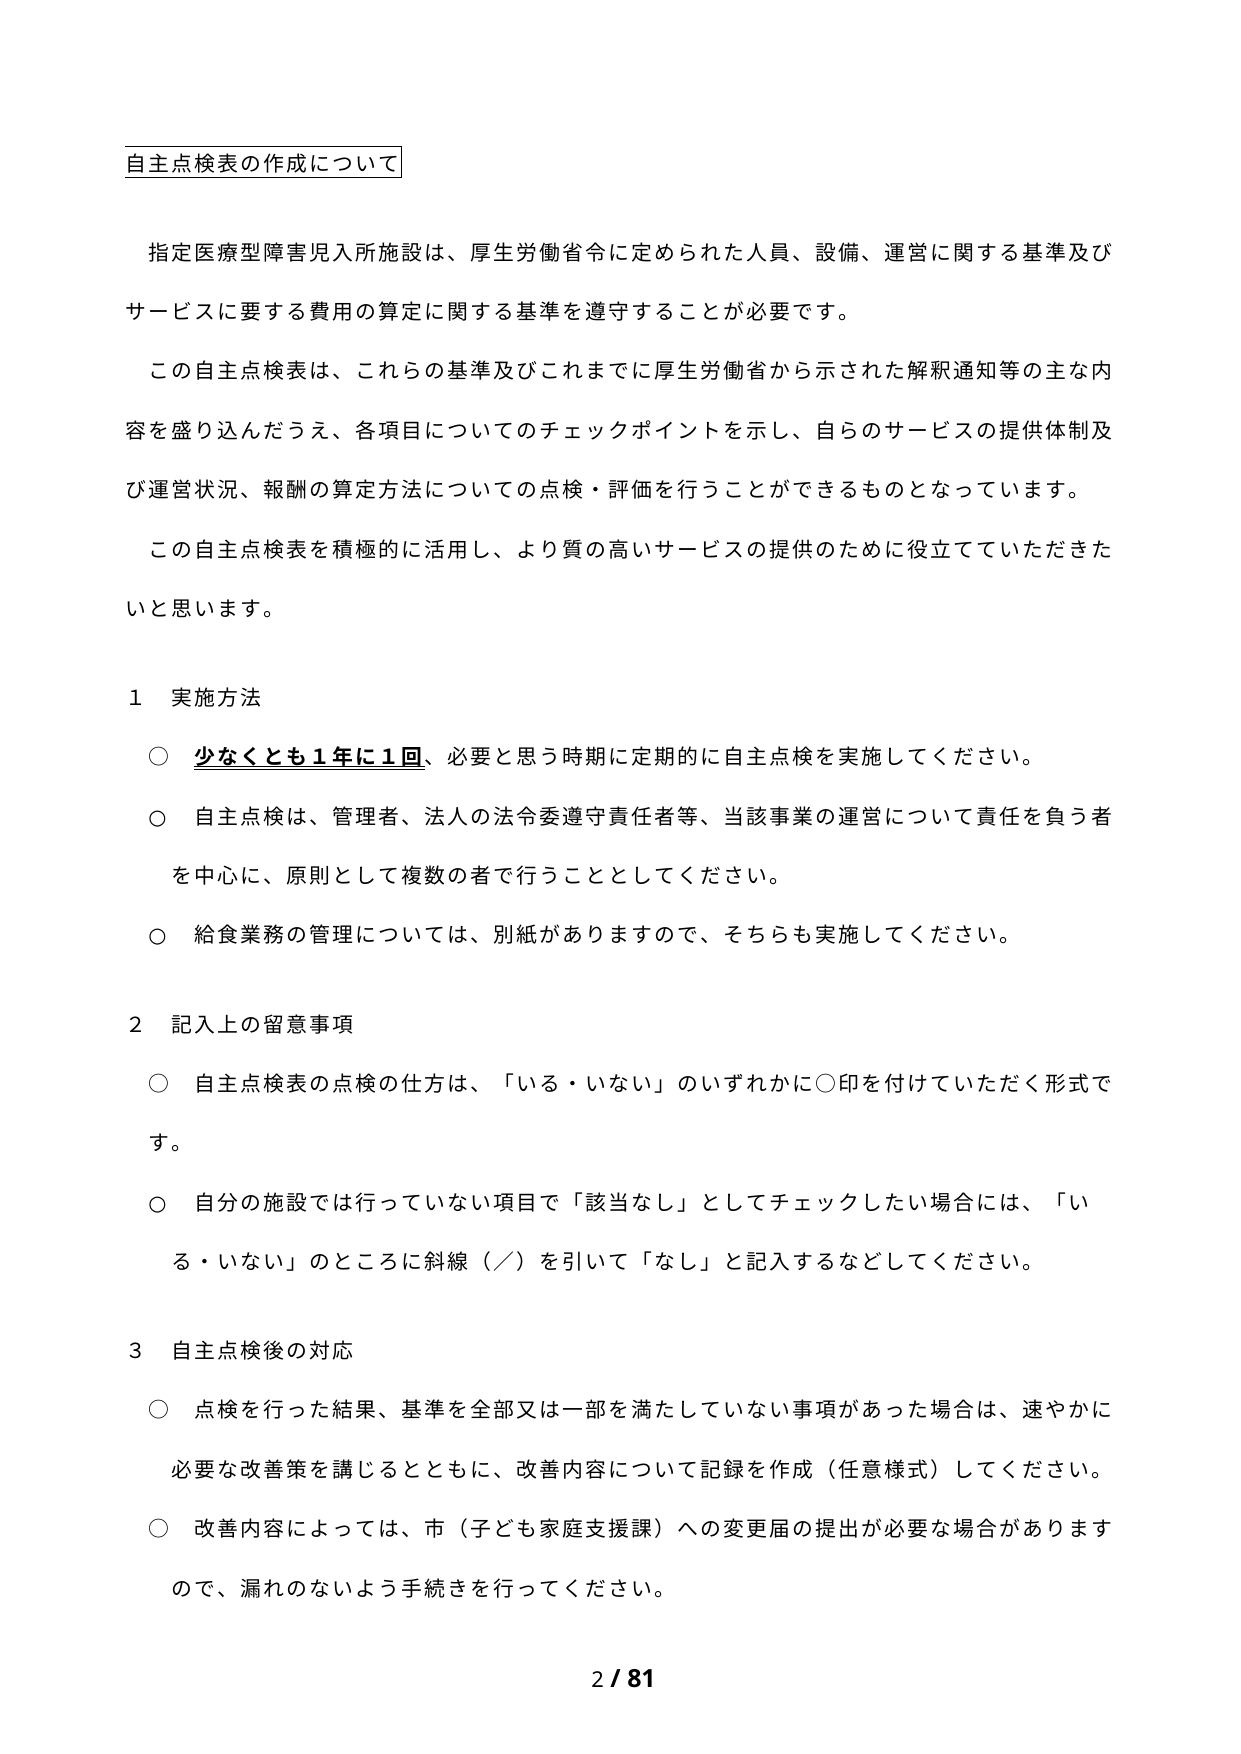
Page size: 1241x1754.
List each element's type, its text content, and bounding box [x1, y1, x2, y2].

text ○ 給食業務の管理については、別紙がありますので、そちらも実施してください。 [144, 904, 1115, 963]
text １ 実施方法 [125, 667, 1115, 726]
text ○ 少なくとも１年に１回、必要と思う時期に定期的に自主点検を実施してください。 [125, 726, 1115, 785]
text ３ 自主点検後の対応 [125, 1320, 1115, 1379]
text ○ 自分の施設では行っていない項目で「該当なし」としてチェックしたい場合には、「いる・いない」のところに斜線（／）を引いて「なし」と記入するなどしてください。 [144, 1171, 1115, 1290]
text ２ 記入上の留意事項 [125, 993, 1115, 1053]
text 自主点検表の作成について [125, 132, 1115, 192]
text この自主点検表を積極的に活用し、より質の高いサービスの提供のために役立てていただきたいと思います。 [125, 518, 1115, 637]
text ○ 点検を行った結果、基準を全部又は一部を満たしていない事項があった場合は、速やかに必要な改善策を講じるとともに、改善内容について記録を作成（任意様式）してください。 [125, 1379, 1115, 1498]
text この自主点検表は、これらの基準及びこれまでに厚生労働省から示された解釈通知等の主な内容を盛り込んだうえ、各項目についてのチェックポイントを示し、自らのサービスの提供体制及び運営状況、報酬の算定方法についての点検・評価を行うことができるものとなっています。 [125, 340, 1115, 518]
text ○ 改善内容によっては、市（子ども家庭支援課）への変更届の提出が必要な場合がありますので、漏れのないよう手続きを行ってください。 [125, 1498, 1115, 1617]
text 指定医療型障害児入所施設は、厚生労働省令に定められた人員、設備、運営に関する基準及びサービスに要する費用の算定に関する基準を遵守することが必要です。 [125, 221, 1115, 340]
text ○ 自主点検表の点検の仕方は、「いる・いない」のいずれかに○印を付けていただく形式です。 [125, 1053, 1115, 1171]
text ○ 自主点検は、管理者、法人の法令委遵守責任者等、当該事業の運営について責任を負う者を中心に、原則として複数の者で行うこととしてください。 [144, 785, 1115, 904]
